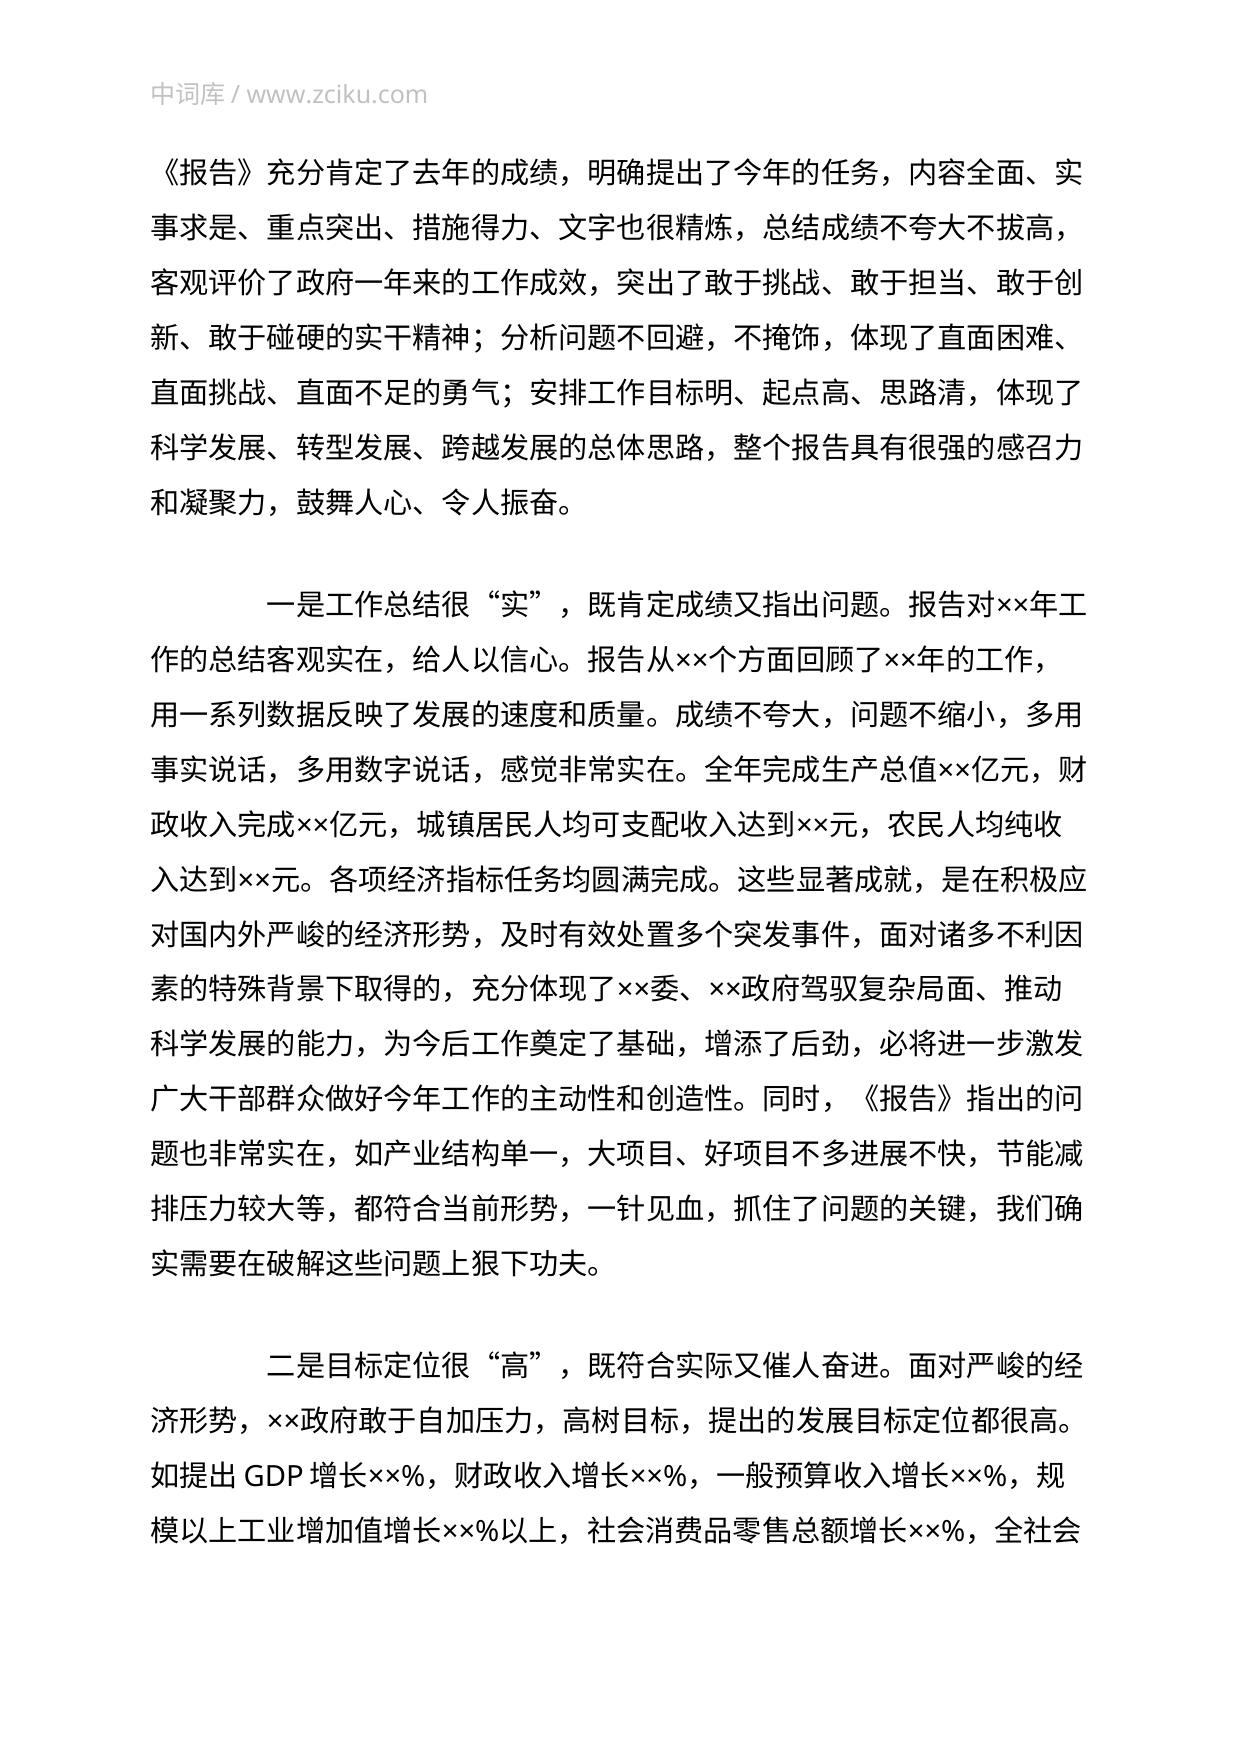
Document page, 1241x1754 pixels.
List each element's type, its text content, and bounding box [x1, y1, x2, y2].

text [150, 1342, 1090, 1549]
text 一是工作总结很“实”，既肯定成绩又指出问题。报告对××年工作的总结客观实在，给人以信心。报告从××个方面回顾了××年的工作，用一系列数据反映了发展的速度和质量。成绩不夸大，问题不缩小，多用事实说话，多用数字说话，感觉非常实在。全年完成生产总值××亿元，财政收入完成××亿元，城镇居民人均可支配收入达到××元，农民人均纯收入达到××元。各项经济指标任务均圆满完成。这些显著成就，是在积极应对国内外严峻的经济形势，及时有效处置多个突发事件，面对诸多不利因素的特殊背景下取得的，充分体现了××委、××政府驾驭复杂局面、推动科学发展的能力，为今后工作奠定了基础，增添了后劲，必将进一步激发广大干部群众做好今年工作的主动性和创造性。同时，《报告》指出的问题也非常实在，如产业结构单一，大项目、好项目不多进展不快，节能减排压力较大等，都符合当前形势，一针见血，抓住了问题的关键，我们确实需要在破解这些问题上狠下功夫。 [150, 581, 1090, 1283]
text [150, 150, 1090, 522]
